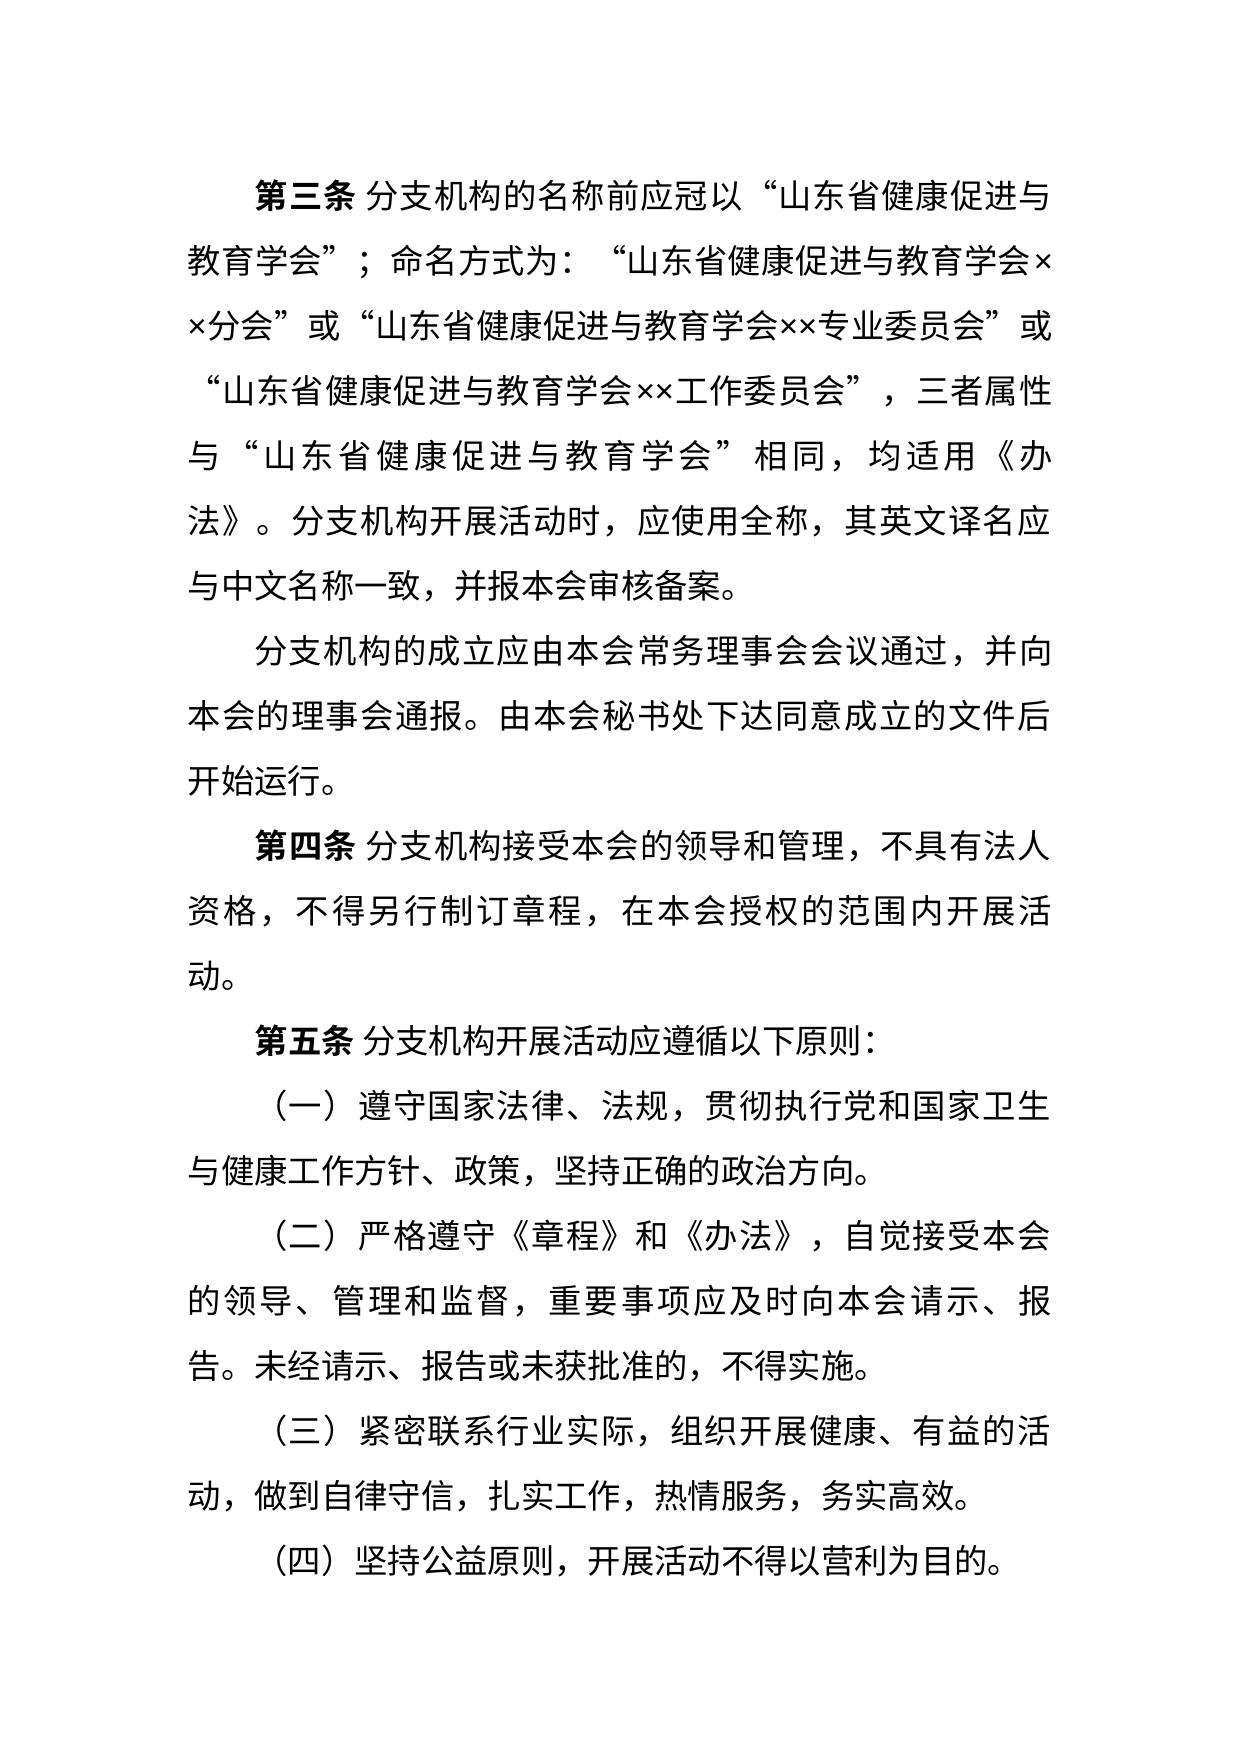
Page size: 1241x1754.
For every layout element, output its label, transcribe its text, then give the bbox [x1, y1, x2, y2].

text 第五条 分支机构开展活动应遵循以下原则： [187, 1007, 1053, 1072]
text （四）坚持公益原则，开展活动不得以营利为目的。 [187, 1527, 1053, 1592]
text 第四条 分支机构接受本会的领导和管理，不具有法人资格，不得另行制订章程，在本会授权的范围内开展活动。 [187, 812, 1053, 1007]
text 分支机构的成立应由本会常务理事会会议通过，并向本会的理事会通报。由本会秘书处下达同意成立的文件后开始运行。 [187, 617, 1053, 812]
text （三）紧密联系行业实际，组织开展健康、有益的活动，做到自律守信，扎实工作，热情服务，务实高效。 [187, 1397, 1053, 1527]
text 第三条 分支机构的名称前应冠以“山东省健康促进与教育学会”；命名方式为：“山东省健康促进与教育学会××分会”或“山东省健康促进与教育学会××专业委员会”或“山东省健康促进与教育学会××工作委员会”，三者属性与“山东省健康促进与教育学会”相同，均适用《办法》。分支机构开展活动时，应使用全称，其英文译名应与中文名称一致，并报本会审核备案。 [187, 162, 1053, 617]
text （二）严格遵守《章程》和《办法》，自觉接受本会的领导、管理和监督，重要事项应及时向本会请示、报告。未经请示、报告或未获批准的，不得实施。 [187, 1202, 1053, 1397]
text （一）遵守国家法律、法规，贯彻执行党和国家卫生与健康工作方针、政策，坚持正确的政治方向。 [187, 1072, 1053, 1202]
